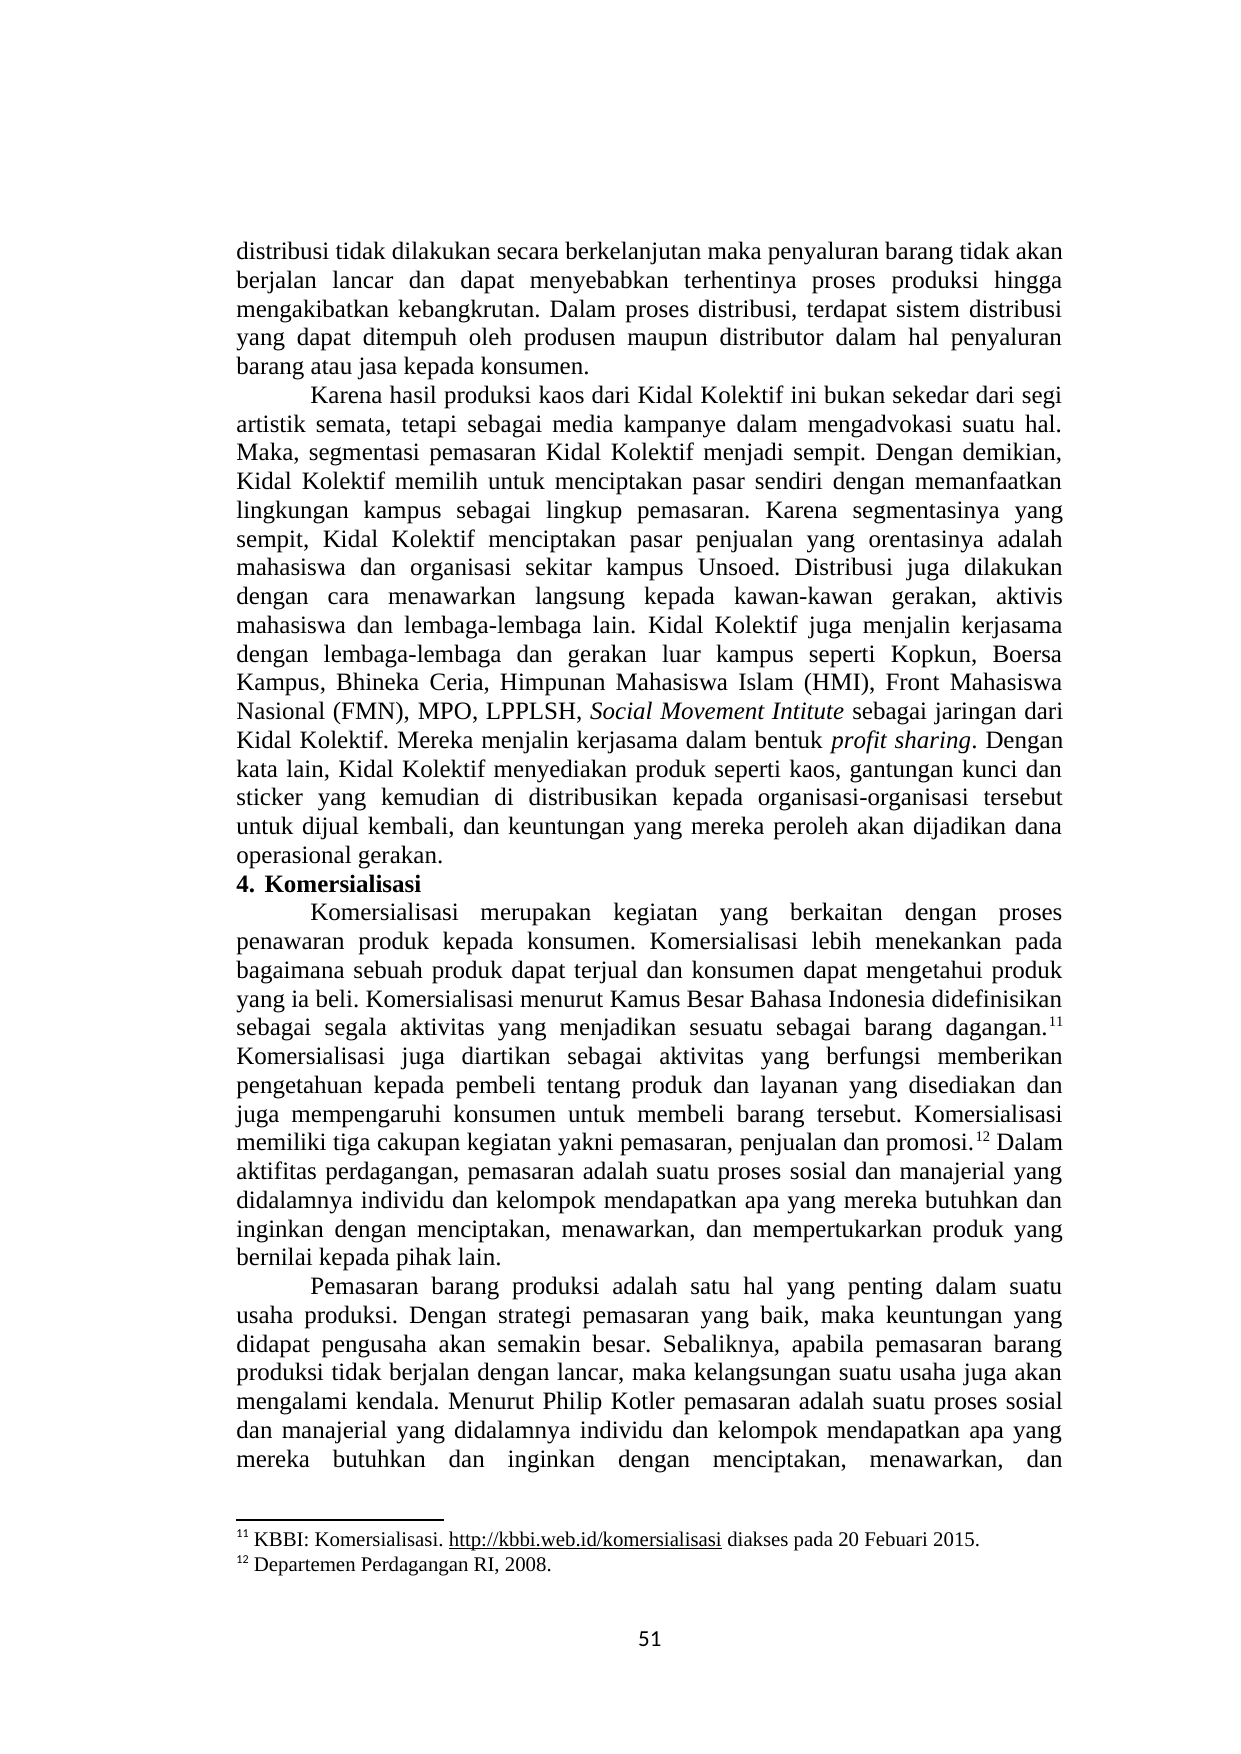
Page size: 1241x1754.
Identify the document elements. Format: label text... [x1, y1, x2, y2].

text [236, 236, 1063, 380]
list Komersialisasi [236, 869, 1063, 897]
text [236, 1271, 1063, 1472]
text Komersialisasi merupakan kegiatan yang berkaitan dengan proses penawaran produk kepada konsumen. Komersialisasi lebih menekankan pada bagaimana sebuah produk dapat terjual dan konsumen dapat mengetahui produk yang ia beli. Komersialisasi menurut Kamus Besar Bahasa Indonesia didefinisikan sebagai segala aktivitas yang menjadikan sesuatu sebagai barang dagangan. Komersialisasi juga diartikan sebagai aktivitas yang berfungsi memberikan pengetahuan kepada pembeli tentang produk dan layanan yang disediakan dan juga mempengaruhi konsumen untuk membeli barang tersebut. Komersialisasi memiliki tiga cakupan kegiatan yakni pemasaran, penjualan dan promosi. Dalam aktifitas perdagangan, pemasaran adalah suatu proses sosial dan manajerial yang didalamnya individu dan kelompok mendapatkan apa yang mereka butuhkan dan inginkan dengan menciptakan, menawarkan, dan mempertukarkan produk yang bernilai kepada pihak lain. [236, 897, 1063, 1271]
text Karena hasil produksi kaos dari Kidal Kolektif ini bukan sekedar dari segi artistik semata, tetapi sebagai media kampanye dalam mengadvokasi suatu hal. Maka, segmentasi pemasaran Kidal Kolektif menjadi sempit. Dengan demikian, Kidal Kolektif memilih untuk menciptakan pasar sendiri dengan memanfaatkan lingkungan kampus sebagai lingkup pemasaran. Karena segmentasinya yang sempit, Kidal Kolektif menciptakan pasar penjualan yang orentasinya adalah mahasiswa dan organisasi sekitar kampus Unsoed. Distribusi juga dilakukan dengan cara menawarkan langsung kepada kawan-kawan gerakan, aktivis mahasiswa dan lembaga-lembaga lain. Kidal Kolektif juga menjalin kerjasama dengan lembaga-lembaga dan gerakan luar kampus seperti Kopkun, Boersa Kampus, Bhineka Ceria, Himpunan Mahasiswa Islam (HMI), Front Mahasiswa Nasional (FMN), MPO, LPPLSH, Social Movement Intitute sebagai jaringan dari Kidal Kolektif. Mereka menjalin kerjasama dalam bentuk profit sharing. Dengan kata lain, Kidal Kolektif menyediakan produk seperti kaos, gantungan kunci dan sticker yang kemudian di distribusikan kepada organisasi-organisasi tersebut untuk dijual kembali, dan keuntungan yang mereka peroleh akan dijadikan dana operasional gerakan. [236, 380, 1063, 869]
